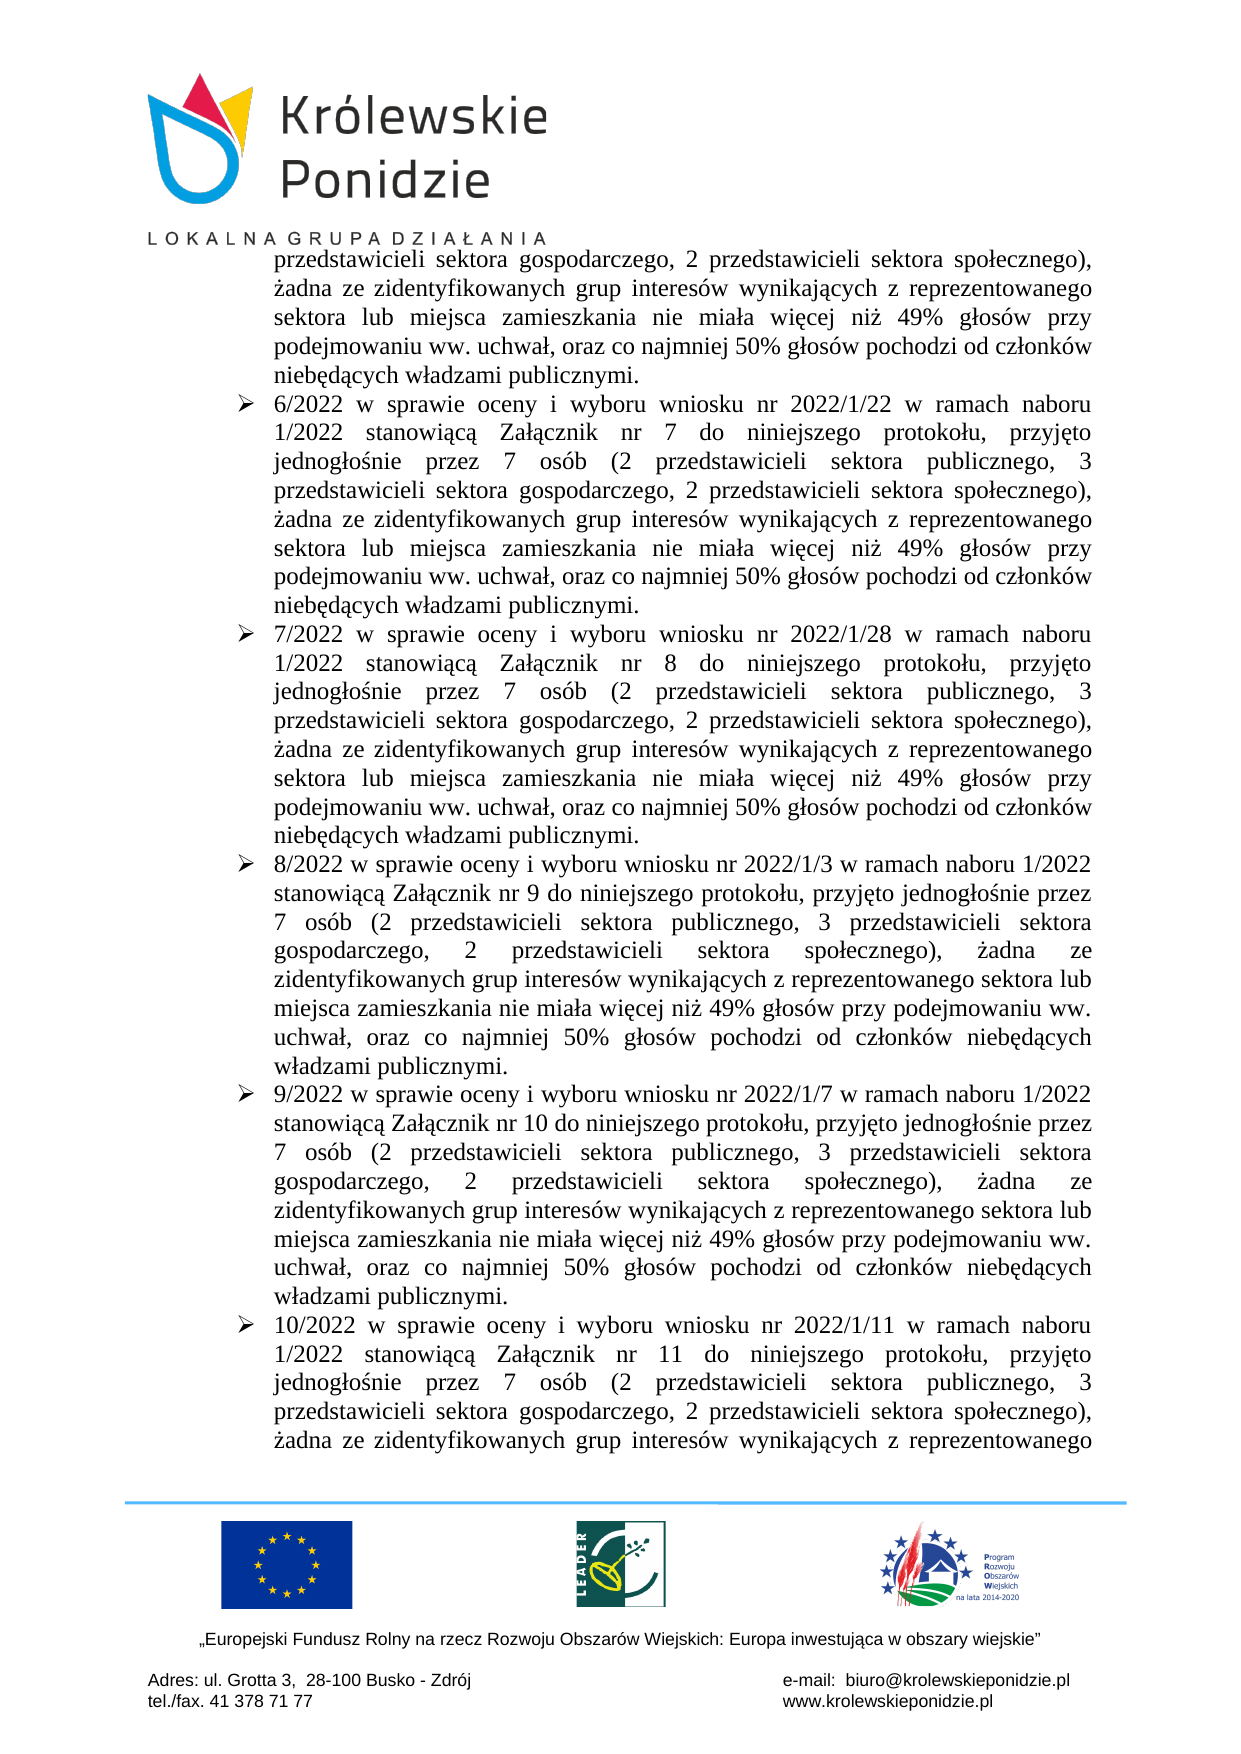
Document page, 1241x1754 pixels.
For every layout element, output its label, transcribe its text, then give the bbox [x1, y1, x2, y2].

list 7/2022 w sprawie oceny i wyboru wniosku nr 2022/1/28 w ramach naboru 1/2022 stanowiącą Załącznik nr 8 do niniejszego protokołu, przyjęto jednogłośnie przez 7 osób (2 przedstawicieli sektora publicznego, 3 przedstawicieli sektora gospodarczego, 2 przedstawicieli sektora społecznego), żadna ze zidentyfikowanych grup interesów wynikających z reprezentowanego sektora lub miejsca zamieszkania nie miała więcej niż 49% głosów przy podejmowaniu ww. uchwał, oraz co najmniej 50% głosów pochodzi od członków niebędących władzami publicznymi. [236, 619, 1093, 849]
list 9/2022 w sprawie oceny i wyboru wniosku nr 2022/1/7 w ramach naboru 1/2022 stanowiącą Załącznik nr 10 do niniejszego protokołu, przyjęto jednogłośnie przez 7 osób (2 przedstawicieli sektora publicznego, 3 przedstawicieli sektora gospodarczego, 2 przedstawicieli sektora społecznego), żadna ze zidentyfikowanych grup interesów wynikających z reprezentowanego sektora lub miejsca zamieszkania nie miała więcej niż 49% głosów przy podejmowaniu ww. uchwał, oraz co najmniej 50% głosów pochodzi od członków niebędących władzami publicznymi. [236, 1079, 1093, 1310]
list 8/2022 w sprawie oceny i wyboru wniosku nr 2022/1/3 w ramach naboru 1/2022 stanowiącą Załącznik nr 9 do niniejszego protokołu, przyjęto jednogłośnie przez 7 osób (2 przedstawicieli sektora publicznego, 3 przedstawicieli sektora gospodarczego, 2 przedstawicieli sektora społecznego), żadna ze zidentyfikowanych grup interesów wynikających z reprezentowanego sektora lub miejsca zamieszkania nie miała więcej niż 49% głosów przy podejmowaniu ww. uchwał, oraz co najmniej 50% głosów pochodzi od członków niebędących władzami publicznymi. [236, 849, 1093, 1079]
picture [163, 116, 227, 192]
picture [879, 1521, 1019, 1606]
picture [221, 1521, 353, 1609]
picture [576, 1521, 666, 1606]
picture [147, 73, 547, 245]
list 6/2022 w sprawie oceny i wyboru wniosku nr 2022/1/22 w ramach naboru 1/2022 stanowiącą Załącznik nr 7 do niniejszego protokołu, przyjęto jednogłośnie przez 7 osób (2 przedstawicieli sektora publicznego, 3 przedstawicieli sektora gospodarczego, 2 przedstawicieli sektora społecznego), żadna ze zidentyfikowanych grup interesów wynikających z reprezentowanego sektora lub miejsca zamieszkania nie miała więcej niż 49% głosów przy podejmowaniu ww. uchwał, oraz co najmniej 50% głosów pochodzi od członków niebędących władzami publicznymi. [236, 389, 1093, 619]
